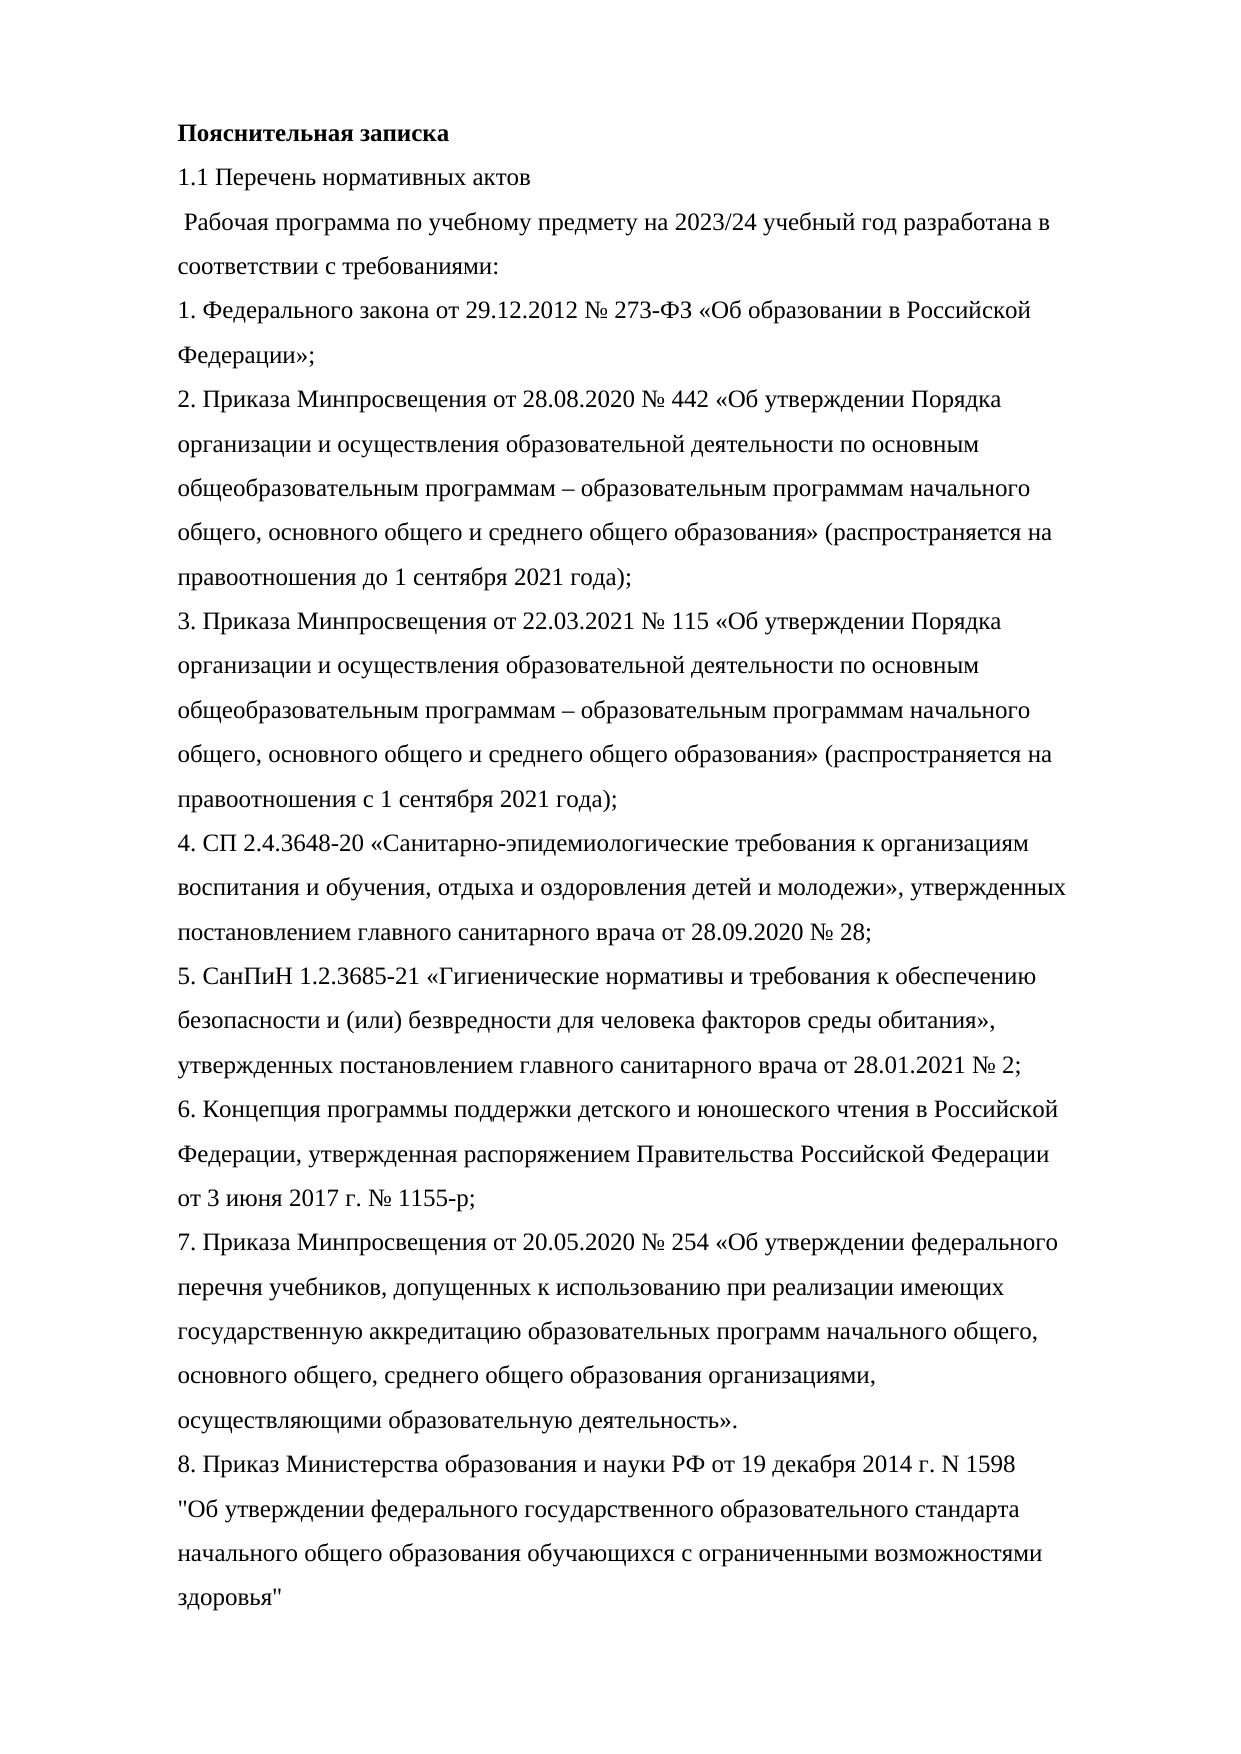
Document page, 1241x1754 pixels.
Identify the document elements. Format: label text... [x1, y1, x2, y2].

text государственную аккредитацию образовательных программ начального общего, [177, 1316, 1152, 1345]
text организации и осуществления образовательной деятельности по основным [177, 651, 1152, 679]
text от 3 июня 2017 г. № 1155-р; [177, 1183, 1152, 1212]
text здоровья" [177, 1582, 1152, 1611]
text общего, основного общего и среднего общего образования» (распространяется на [177, 739, 1152, 768]
text 6. Концепция программы поддержки детского и юношеского чтения в Российской [177, 1094, 1152, 1123]
text "Об утверждении федерального государственного образовательного стандарта [177, 1494, 1152, 1522]
text 2. Приказа Минпросвещения от 28.08.2020 № 442 «Об утверждении Порядка [177, 384, 1152, 413]
text 1. Федерального закона от 29.12.2012 № 273-ФЗ «Об образовании в Российской [177, 296, 1152, 324]
text 1.1 Перечень нормативных актов [177, 162, 1152, 191]
text начального общего образования обучающихся с ограниченными возможностями [177, 1538, 1152, 1567]
text безопасности и (или) безвредности для человека факторов среды обитания», [177, 1006, 1152, 1034]
text 7. Приказа Минпросвещения от 20.05.2020 № 254 «Об утверждении федерального [177, 1227, 1152, 1256]
text Пояснительная записка [177, 118, 1152, 147]
text правоотношения до 1 сентября 2021 года); [177, 562, 1152, 591]
text Рабочая программа по учебному предмету на 2023/24 учебный год разработана в [177, 207, 1152, 236]
text правоотношения с 1 сентября 2021 года); [177, 784, 1152, 812]
text 4. СП 2.4.3648-20 «Санитарно-эпидемиологические требования к организациям [177, 828, 1152, 857]
text постановлением главного санитарного врача от 28.09.2020 № 28; [177, 917, 1152, 946]
text 8. Приказ Министерства образования и науки РФ от 19 декабря 2014 г. N 1598 [177, 1449, 1152, 1478]
text воспитания и обучения, отдыха и оздоровления детей и молодежи», утвержденных [177, 872, 1152, 901]
text общеобразовательным программам – образовательным программам начального [177, 695, 1152, 724]
text осуществляющими образовательную деятельность». [177, 1405, 1152, 1434]
text 3. Приказа Минпросвещения от 22.03.2021 № 115 «Об утверждении Порядка [177, 606, 1152, 635]
text утвержденных постановлением главного санитарного врача от 28.01.2021 № 2; [177, 1050, 1152, 1079]
text соответствии с требованиями: [177, 251, 1152, 280]
text основного общего, среднего общего образования организациями, [177, 1361, 1152, 1389]
text общеобразовательным программам – образовательным программам начального [177, 473, 1152, 502]
text организации и осуществления образовательной деятельности по основным [177, 429, 1152, 457]
text перечня учебников, допущенных к использованию при реализации имеющих [177, 1272, 1152, 1301]
text Федерации, утвержденная распоряжением Правительства Российской Федерации [177, 1139, 1152, 1167]
text Федерации»; [177, 340, 1152, 369]
text 5. СанПиН 1.2.3685-21 «Гигиенические нормативы и требования к обеспечению [177, 961, 1152, 990]
text общего, основного общего и среднего общего образования» (распространяется на [177, 517, 1152, 546]
